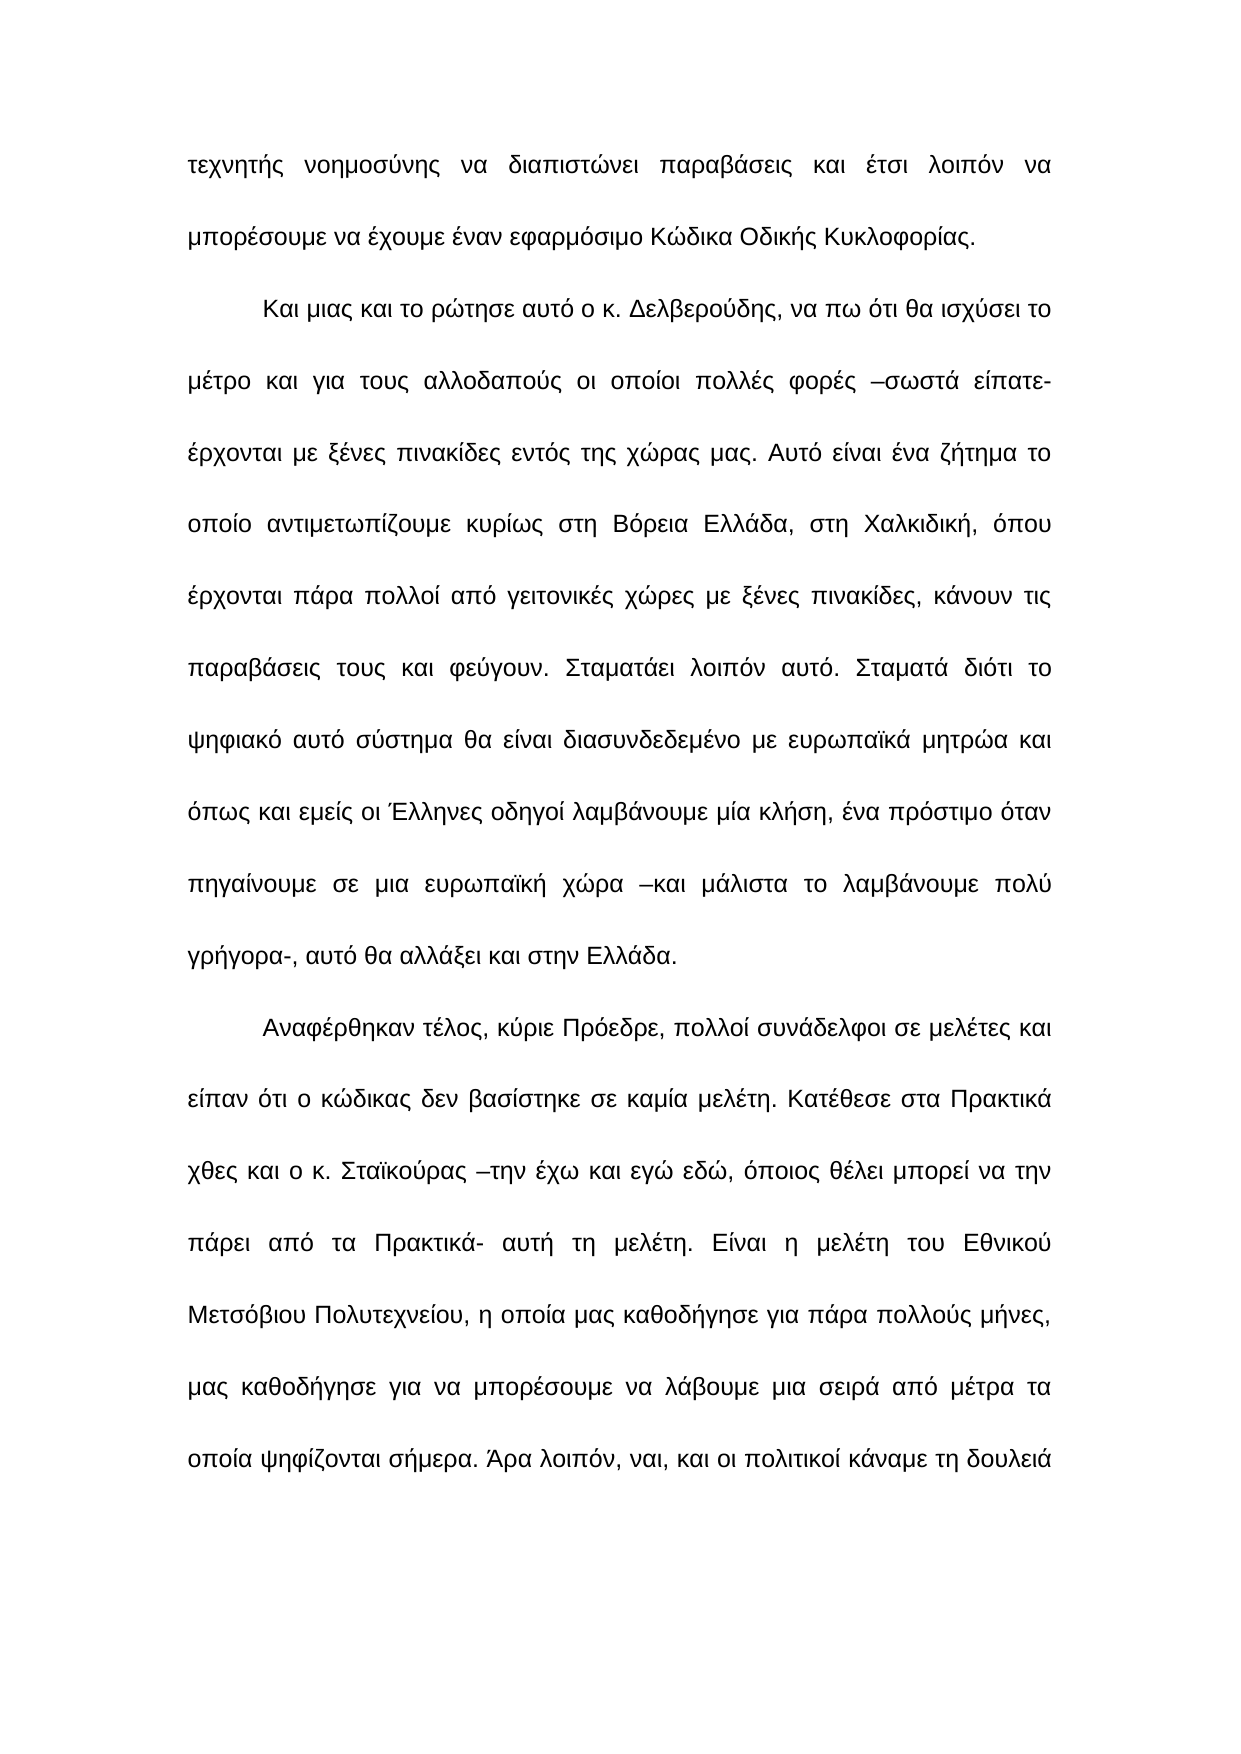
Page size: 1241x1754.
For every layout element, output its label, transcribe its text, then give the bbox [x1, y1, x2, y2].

text Και μιας και το ρώτησε αυτό ο κ. Δελβερούδης, να πω ότι θα ισχύσει το μέτρο και για τους αλλοδαπούς οι οποίοι πολλές φορές –σωστά είπατε- έρχονται με ξένες πινακίδες εντός της χώρας μας. Αυτό είναι ένα ζήτημα το οποίο αντιμετωπίζουμε κυρίως στη Βόρεια Ελλάδα, στη Χαλκιδική, όπου έρχονται πάρα πολλοί από γειτονικές χώρες με ξένες πινακίδες, κάνουν τις παραβάσεις τους και φεύγουν. Σταματάει λοιπόν αυτό. Σταματά διότι το ψηφιακό αυτό σύστημα θα είναι διασυνδεδεμένο με ευρωπαϊκά μητρώα και όπως και εμείς οι Έλληνες οδηγοί λαμβάνουμε μία κλήση, ένα πρόστιμο όταν πηγαίνουμε σε μια ευρωπαϊκή χώρα –και μάλιστα το λαμβάνουμε πολύ γρήγορα-, αυτό θα αλλάξει και στην Ελλάδα. [187, 294, 1053, 969]
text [187, 150, 1053, 251]
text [187, 1012, 1053, 1472]
